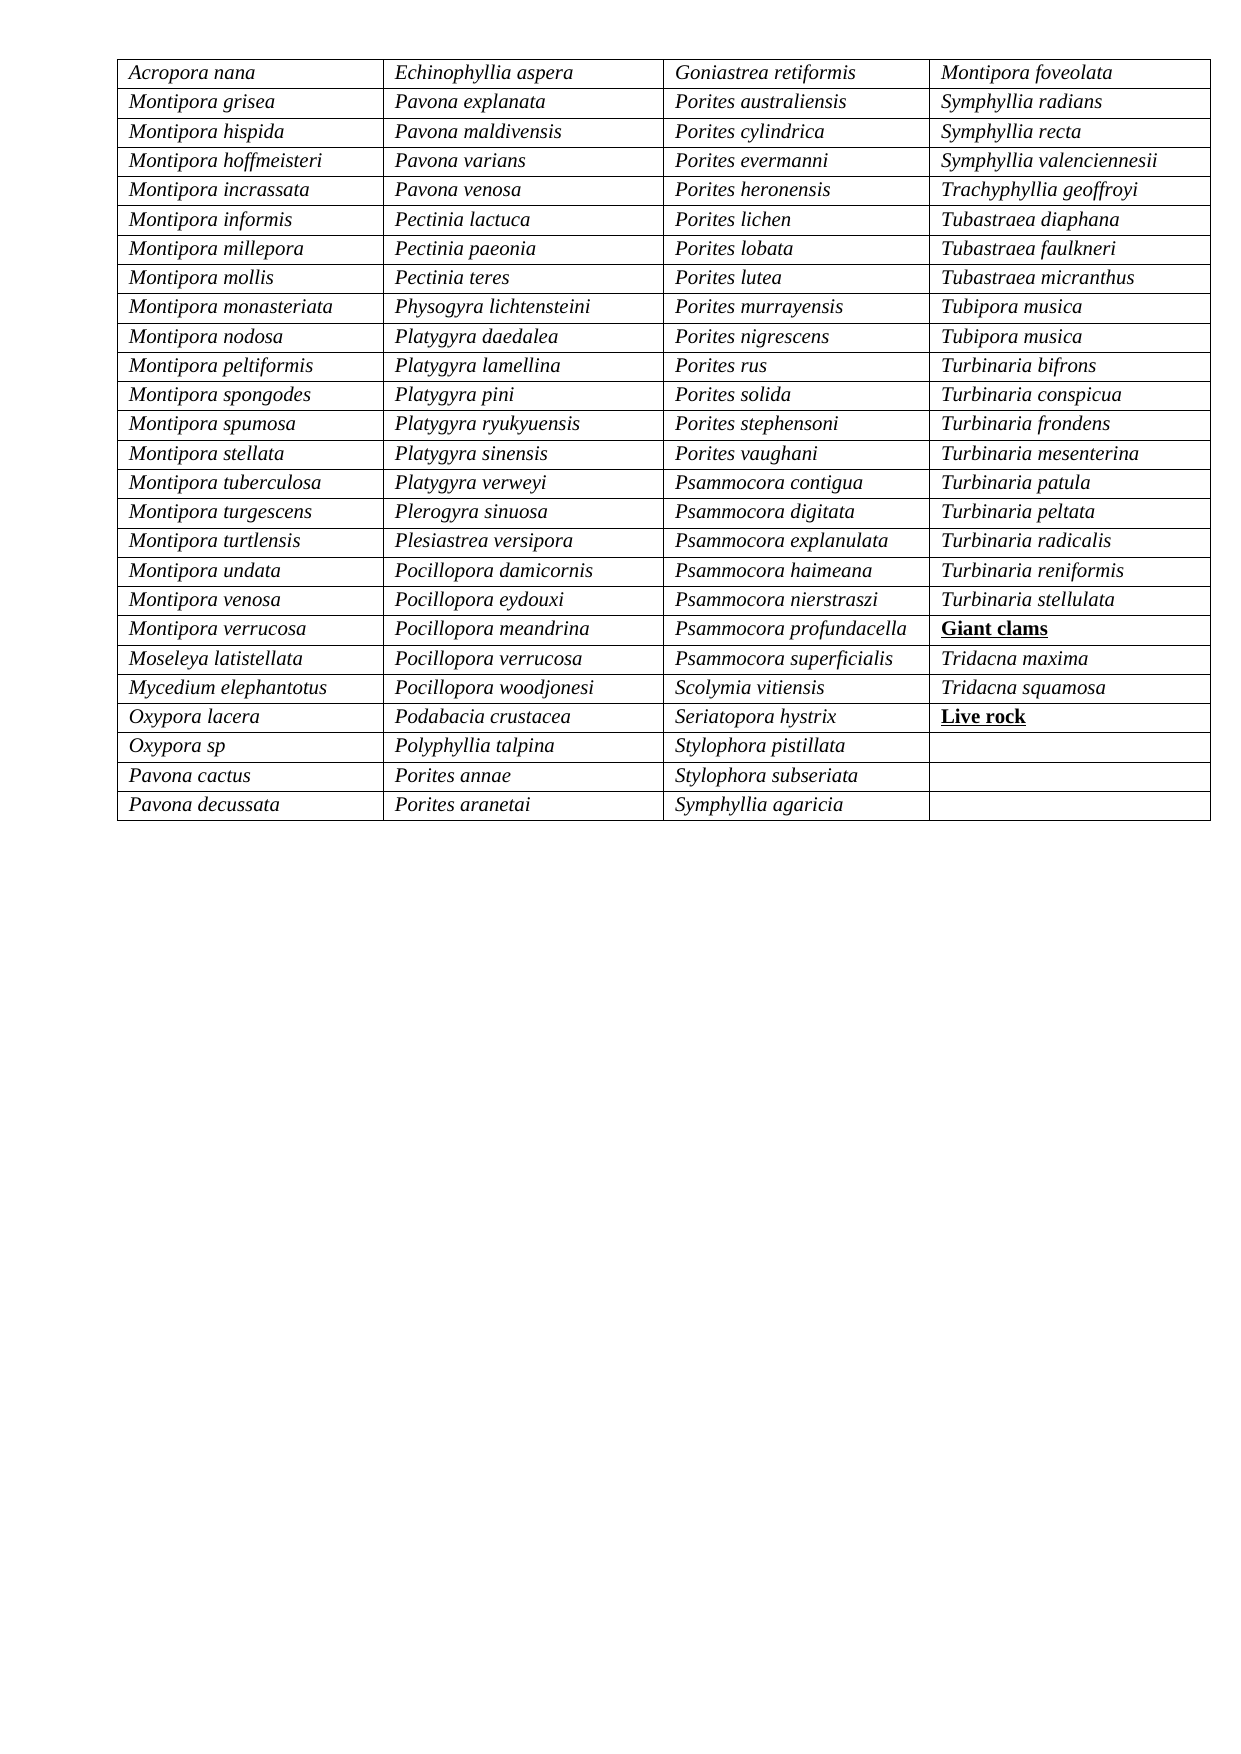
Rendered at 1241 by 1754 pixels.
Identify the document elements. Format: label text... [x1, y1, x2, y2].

table_cell Platygyra sinensis [384, 441, 663, 469]
table_cell Montipora turtlensis [118, 529, 383, 557]
table_cell Moseleya latistellata [118, 646, 383, 674]
table_cell Pocillopora meandrina [384, 616, 663, 644]
table_cell Tubastraea faulkneri [930, 236, 1210, 264]
table_cell Pocillopora eydouxi [384, 587, 663, 615]
table_cell Montipora hispida [118, 119, 383, 147]
table_cell Platygyra pini [384, 382, 663, 410]
table_cell Tubipora musica [930, 294, 1210, 322]
table_cell Porites stephensoni [664, 411, 929, 439]
table_cell Montipora tuberculosa [118, 470, 383, 498]
table_cell Oxypora sp [118, 733, 383, 762]
table_cell Pavona venosa [384, 177, 663, 205]
table_cell Symphyllia agaricia [664, 792, 929, 820]
table_cell Plesiastrea versipora [384, 529, 663, 557]
table_cell Pectinia paeonia [384, 236, 663, 264]
table_cell Porites australiensis [664, 89, 929, 118]
table_cell Turbinaria reniformis [930, 558, 1210, 586]
table_cell Pocillopora woodjonesi [384, 675, 663, 703]
table_cell Tridacna maxima [930, 646, 1210, 674]
table_cell Montipora spumosa [118, 411, 383, 439]
table_cell Psammocora superficialis [664, 646, 929, 674]
table_cell Tubipora musica [930, 324, 1210, 352]
table_cell Montipora verrucosa [118, 616, 383, 644]
table_cell Montipora stellata [118, 441, 383, 469]
table_cell Seriatopora hystrix [664, 704, 929, 732]
table_cell Psammocora profundacella [664, 616, 929, 644]
table_cell Turbinaria conspicua [930, 382, 1210, 410]
table_cell Trachyphyllia geoffroyi [930, 177, 1210, 205]
table_cell Echinophyllia aspera [384, 60, 663, 88]
table_cell Porites murrayensis [664, 294, 929, 322]
table_cell Podabacia crustacea [384, 704, 663, 732]
table_cell Platygyra ryukyuensis [384, 411, 663, 439]
table_cell Montipora monasteriata [118, 294, 383, 322]
table_cell Stylophora pistillata [664, 733, 929, 762]
table_cell Giant clams [930, 616, 1210, 644]
table_cell Pectinia teres [384, 265, 663, 293]
table_cell Symphyllia radians [930, 89, 1210, 118]
table_cell Oxypora lacera [118, 704, 383, 732]
table_cell Tubastraea diaphana [930, 206, 1210, 235]
table_cell Porites cylindrica [664, 119, 929, 147]
table_cell Pocillopora damicornis [384, 558, 663, 586]
table_cell Platygyra verweyi [384, 470, 663, 498]
table_cell Live rock [930, 704, 1210, 732]
table_cell Polyphyllia talpina [384, 733, 663, 762]
table_cell Goniastrea retiformis [664, 60, 929, 88]
table_cell Pocillopora verrucosa [384, 646, 663, 674]
table_cell Psammocora haimeana [664, 558, 929, 586]
table_cell Psammocora digitata [664, 499, 929, 527]
table_cell Porites lichen [664, 206, 929, 235]
table_cell Scolymia vitiensis [664, 675, 929, 703]
table_cell Porites vaughani [664, 441, 929, 469]
table_cell Pectinia lactuca [384, 206, 663, 235]
table_cell Montipora grisea [118, 89, 383, 118]
table_cell Porites nigrescens [664, 324, 929, 352]
table_cell Montipora peltiformis [118, 353, 383, 381]
table_cell Pavona cactus [118, 763, 383, 791]
table_cell Porites evermanni [664, 148, 929, 176]
table_cell Montipora informis [118, 206, 383, 235]
table_cell Turbinaria patula [930, 470, 1210, 498]
table_cell [930, 733, 1210, 762]
table_cell Tridacna squamosa [930, 675, 1210, 703]
table_cell Turbinaria stellulata [930, 587, 1210, 615]
table_cell Physogyra lichtensteini [384, 294, 663, 322]
table_cell Porites rus [664, 353, 929, 381]
table_cell Symphyllia recta [930, 119, 1210, 147]
table_cell Porites aranetai [384, 792, 663, 820]
table_cell Montipora mollis [118, 265, 383, 293]
table_cell Montipora spongodes [118, 382, 383, 410]
table_cell Turbinaria mesenterina [930, 441, 1210, 469]
table_cell Tubastraea micranthus [930, 265, 1210, 293]
table_cell Psammocora contigua [664, 470, 929, 498]
table_cell Pavona explanata [384, 89, 663, 118]
table_cell Montipora turgescens [118, 499, 383, 527]
table_cell Porites solida [664, 382, 929, 410]
table_cell Montipora undata [118, 558, 383, 586]
table_cell Turbinaria peltata [930, 499, 1210, 527]
table_cell Mycedium elephantotus [118, 675, 383, 703]
table_cell Porites heronensis [664, 177, 929, 205]
table_cell Montipora nodosa [118, 324, 383, 352]
table_cell Montipora millepora [118, 236, 383, 264]
table_cell Turbinaria bifrons [930, 353, 1210, 381]
table_cell Porites annae [384, 763, 663, 791]
table_cell Turbinaria frondens [930, 411, 1210, 439]
table_cell Pavona decussata [118, 792, 383, 820]
table_cell Platygyra daedalea [384, 324, 663, 352]
table_cell Pavona varians [384, 148, 663, 176]
table_cell Turbinaria radicalis [930, 529, 1210, 557]
table_cell Plerogyra sinuosa [384, 499, 663, 527]
table_cell Platygyra lamellina [384, 353, 663, 381]
table_cell Psammocora explanulata [664, 529, 929, 557]
table_cell Montipora incrassata [118, 177, 383, 205]
table_cell Pavona maldivensis [384, 119, 663, 147]
table_cell Montipora venosa [118, 587, 383, 615]
table_cell Porites lutea [664, 265, 929, 293]
table_cell Montipora foveolata [930, 60, 1210, 88]
table_cell [930, 763, 1210, 791]
table_cell Acropora nana [118, 60, 383, 88]
table_cell Stylophora subseriata [664, 763, 929, 791]
table_cell Psammocora nierstraszi [664, 587, 929, 615]
table_cell Symphyllia valenciennesii [930, 148, 1210, 176]
table_cell Porites lobata [664, 236, 929, 264]
table_cell [930, 792, 1210, 820]
table_cell Montipora hoffmeisteri [118, 148, 383, 176]
